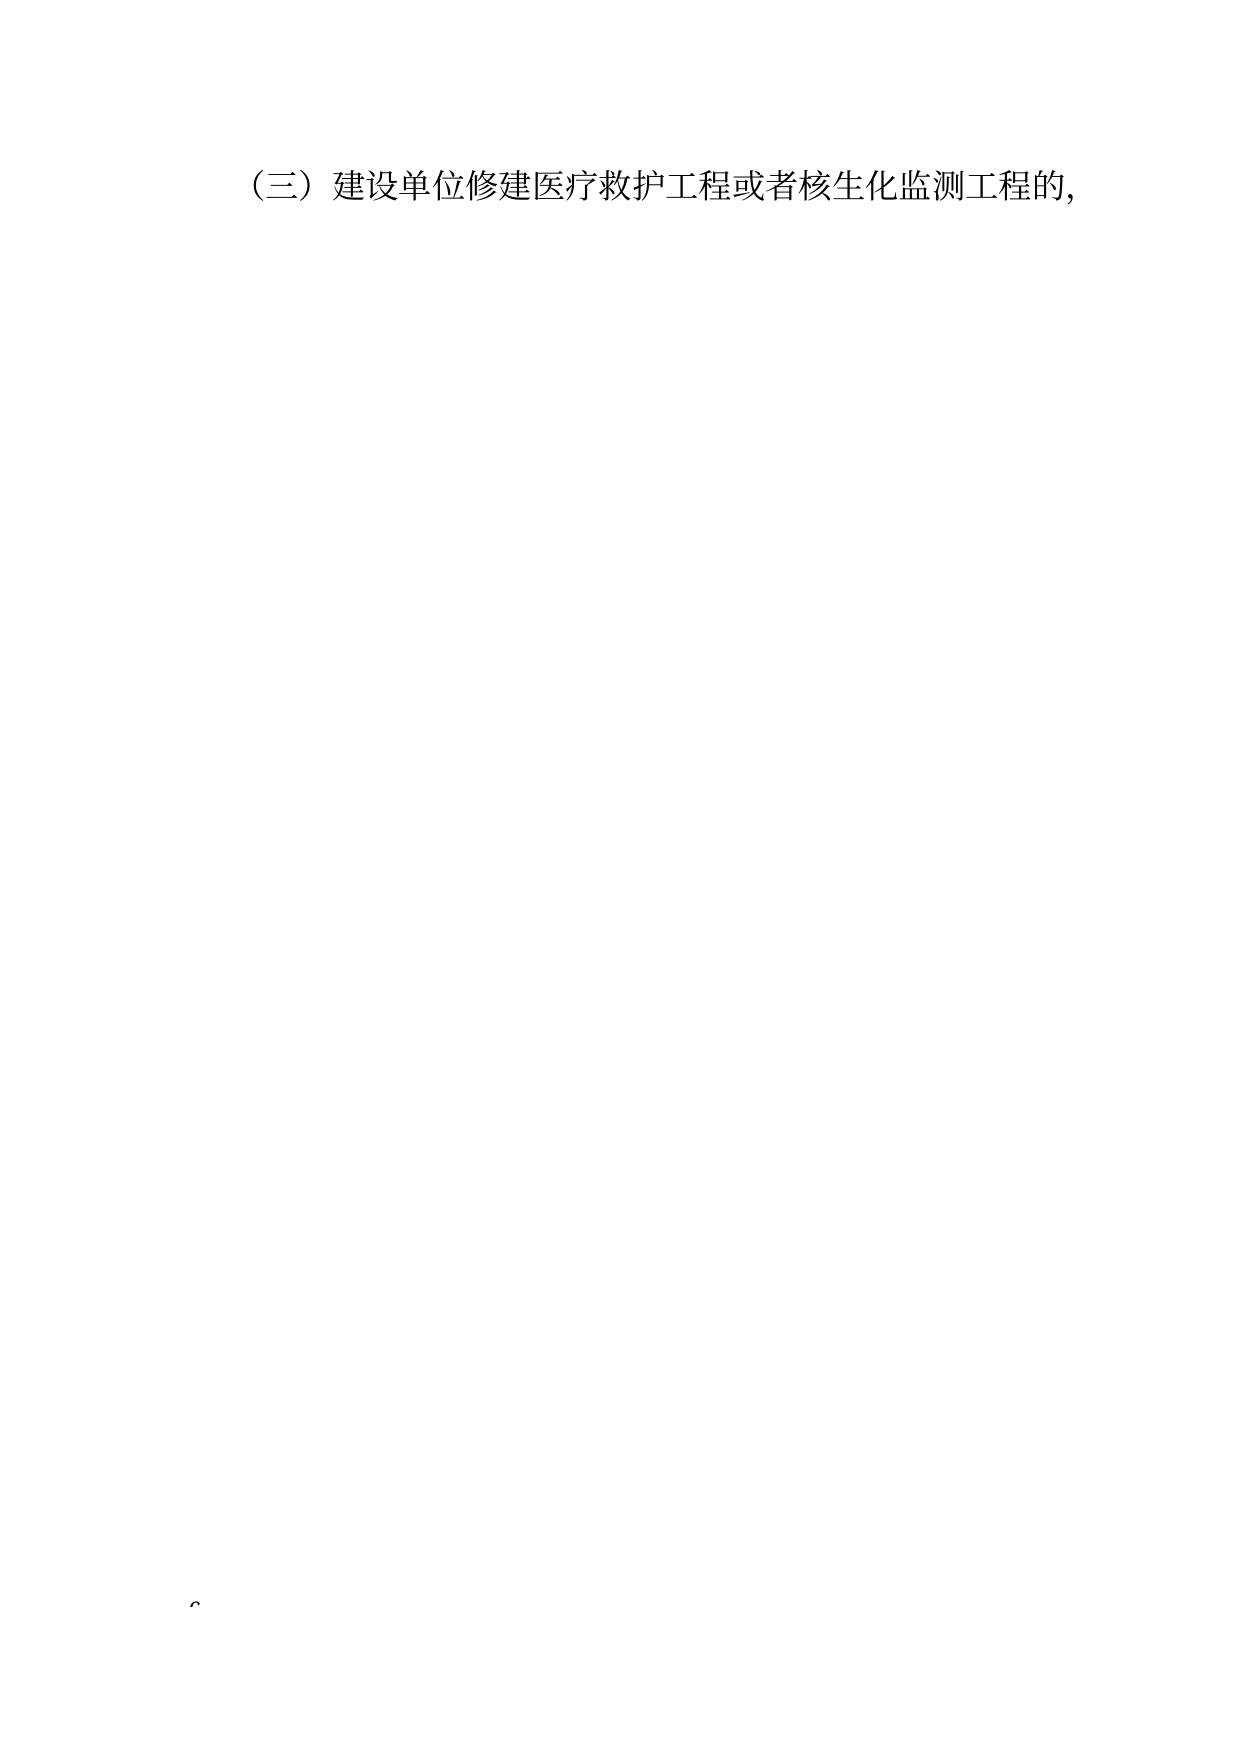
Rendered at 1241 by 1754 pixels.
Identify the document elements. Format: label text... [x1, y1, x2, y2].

text （三）建设单位修建医疗救护工程或者核生化监测工程的， [232, 164, 1105, 207]
